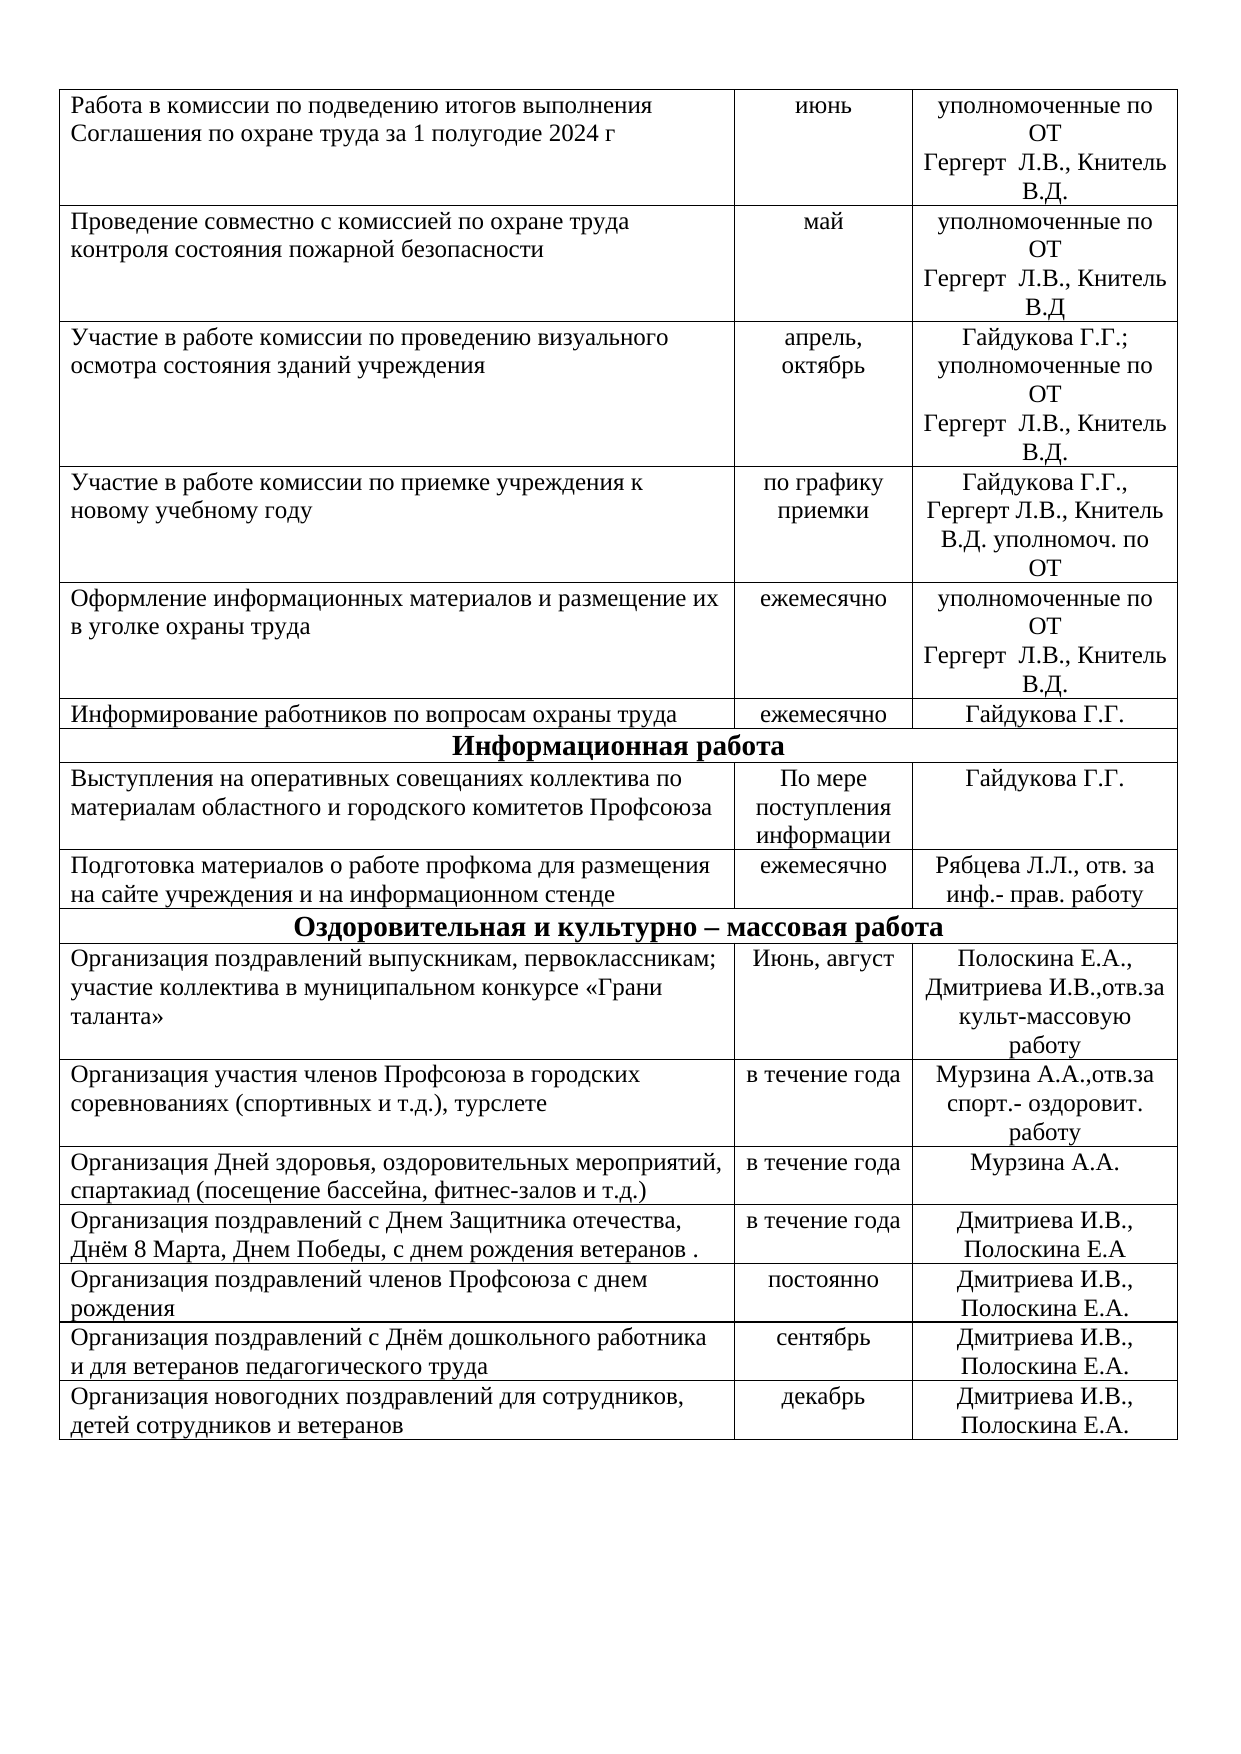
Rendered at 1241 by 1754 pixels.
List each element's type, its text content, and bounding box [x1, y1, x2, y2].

table_cell в течение года [735, 1147, 912, 1204]
table_cell Организация новогодних поздравлений для сотрудников, детей сотрудников и ветеранов [60, 1381, 734, 1438]
table_cell ежемесячно [735, 850, 912, 908]
table_cell По мере поступления информации [735, 763, 912, 849]
table_cell Информационная работа [60, 729, 1177, 762]
table_cell по графику приемки [735, 467, 912, 582]
table_cell Гайдукова Г.Г. [913, 763, 1177, 849]
table_cell Организация поздравлений с Днем Защитника отечества, Днём 8 Марта, Днем Победы, с днем рождения ветеранов . [60, 1205, 734, 1263]
table_cell Полоскина Е.А., Дмитриева И.В.,отв.за культ-массовую работу [913, 944, 1177, 1058]
table_cell апрель, октябрь [735, 322, 912, 466]
table_cell Выступления на оперативных совещаниях коллектива по материалам областного и городского комитетов Профсоюза [60, 763, 734, 849]
table_cell сентябрь [735, 1323, 912, 1380]
table_cell Организация Дней здоровья, оздоровительных мероприятий, спартакиад (посещение бассейна, фитнес-залов и т.д.) [60, 1147, 734, 1204]
table_cell Оформление информационных материалов и размещение их в уголке охраны труда [60, 583, 734, 698]
table_cell ежемесячно [735, 699, 912, 727]
table_cell Информирование работников по вопросам охраны труда [60, 699, 734, 727]
table_cell Организация поздравлений с Днём дошкольного работника и для ветеранов педагогического труда [60, 1323, 734, 1380]
table_cell постоянно [735, 1264, 912, 1321]
table_cell уполномоченные по ОТ Гергерт Л.В., Книтель В.Д. [913, 90, 1177, 205]
table_cell Организация поздравлений выпускникам, первоклассникам; участие коллектива в муниципальном конкурсе «Грани таланта» [60, 944, 734, 1058]
table_cell Дмитриева И.В., Полоскина Е.А [913, 1205, 1177, 1263]
table_cell Оздоровительная и культурно – массовая работа [60, 909, 1177, 942]
table_cell Участие в работе комиссии по проведению визуального осмотра состояния зданий учреждения [60, 322, 734, 466]
table_cell в течение года [735, 1060, 912, 1146]
table_cell Участие в работе комиссии по приемке учреждения к новому учебному году [60, 467, 734, 582]
table_cell Гайдукова Г.Г., Гергерт Л.В., Книтель В.Д. уполномоч. по ОТ [913, 467, 1177, 582]
table_cell июнь [735, 90, 912, 205]
table_cell Мурзина А.А. [913, 1147, 1177, 1204]
table_cell уполномоченные по ОТ Гергерт Л.В., Книтель В.Д. [913, 583, 1177, 698]
table_cell в течение года [735, 1205, 912, 1263]
table_cell уполномоченные по ОТ Гергерт Л.В., Книтель В.Д [913, 206, 1177, 321]
table_cell ежемесячно [735, 583, 912, 698]
table_cell Подготовка материалов о работе профкома для размещения на сайте учреждения и на информационном стенде [60, 850, 734, 908]
table_cell Работа в комиссии по подведению итогов выполнения Соглашения по охране труда за 1 полугодие 2024 г [60, 90, 734, 205]
table_cell Гайдукова Г.Г. [913, 699, 1177, 727]
table_cell Организация поздравлений членов Профсоюза с днем рождения [60, 1264, 734, 1321]
table_cell Дмитриева И.В., Полоскина Е.А. [913, 1381, 1177, 1438]
table_cell Проведение совместно с комиссией по охране труда контроля состояния пожарной безопасности [60, 206, 734, 321]
table_cell декабрь [735, 1381, 912, 1438]
table_cell Дмитриева И.В., Полоскина Е.А. [913, 1264, 1177, 1321]
table_cell Организация участия членов Профсоюза в городских соревнованиях (спортивных и т.д.), турслете [60, 1060, 734, 1146]
table_cell май [735, 206, 912, 321]
table_cell Мурзина А.А.,отв.за спорт.- оздоровит. работу [913, 1060, 1177, 1146]
table_cell Июнь, август [735, 944, 912, 1058]
table_cell Дмитриева И.В., Полоскина Е.А. [913, 1323, 1177, 1380]
table_cell Рябцева Л.Л., отв. за инф.- прав. работу [913, 850, 1177, 908]
table_cell Гайдукова Г.Г.; уполномоченные по ОТ Гергерт Л.В., Книтель В.Д. [913, 322, 1177, 466]
